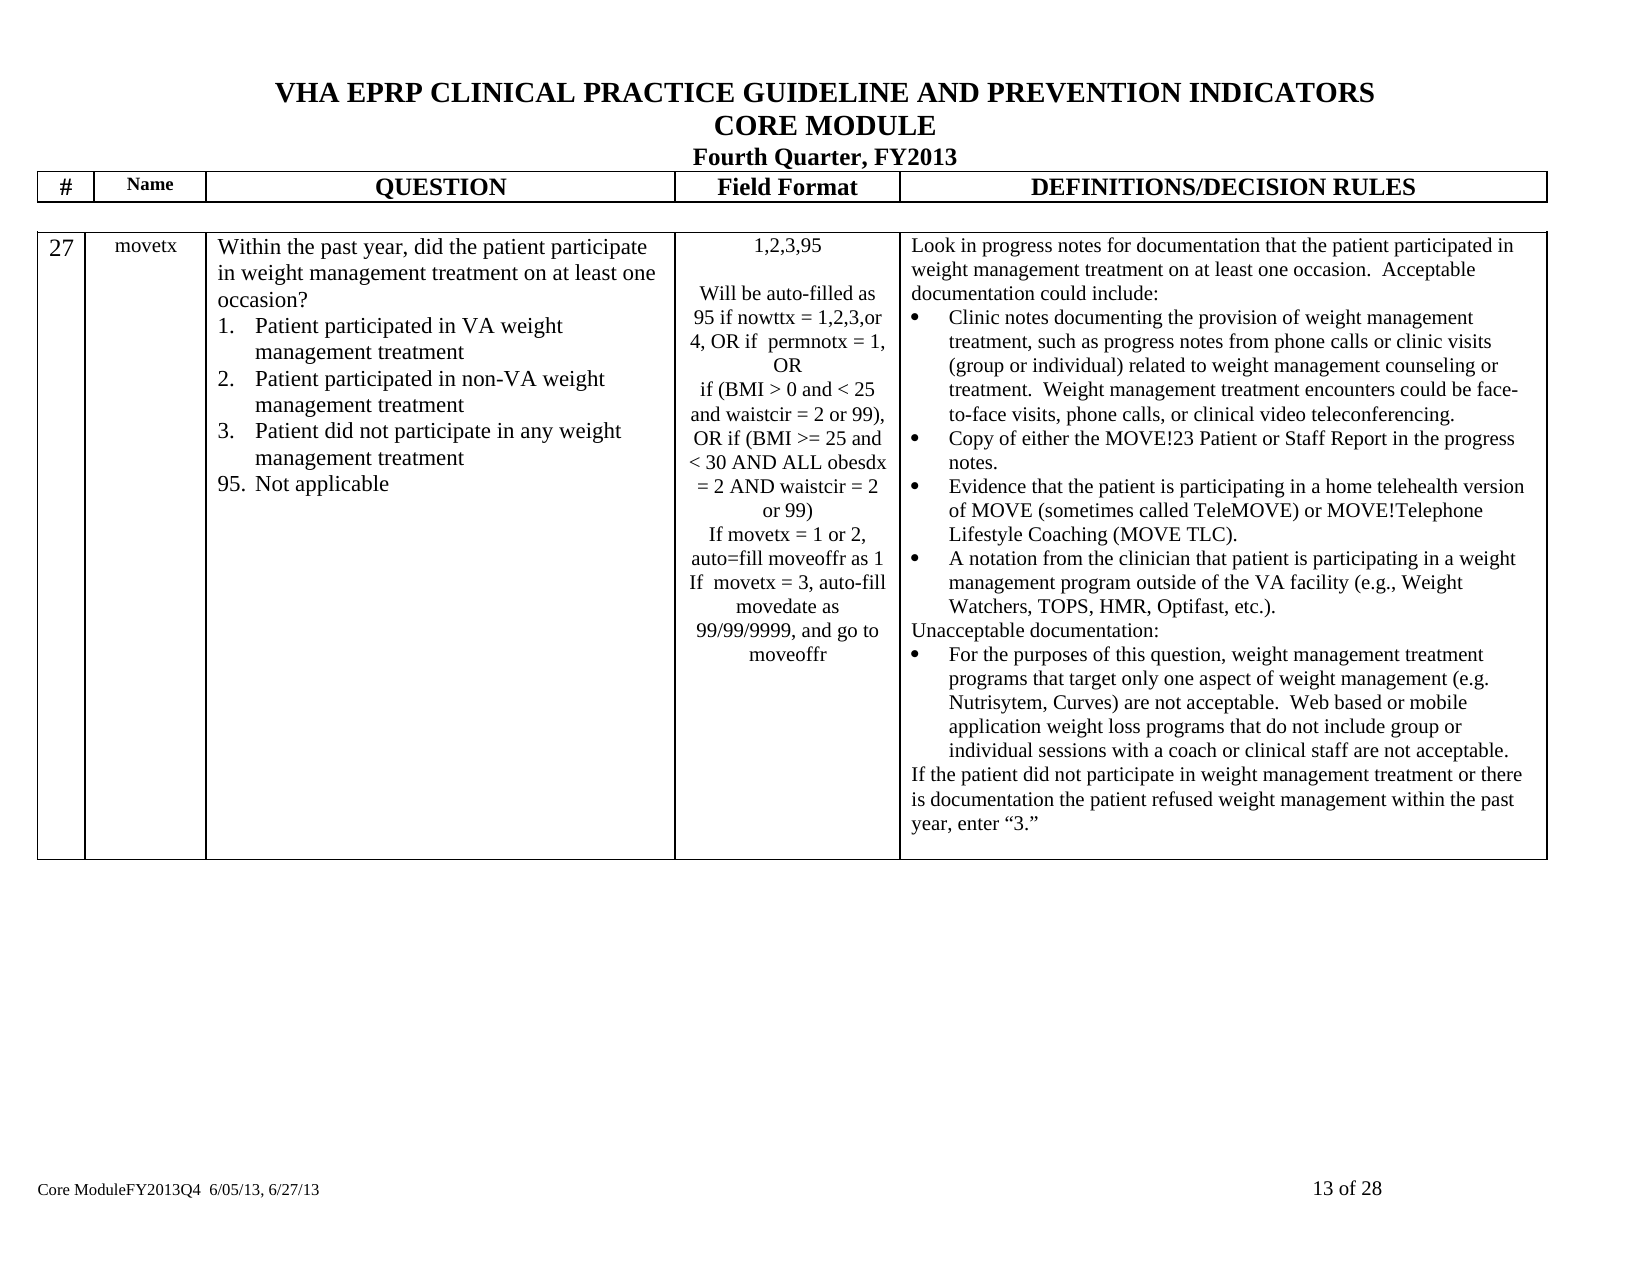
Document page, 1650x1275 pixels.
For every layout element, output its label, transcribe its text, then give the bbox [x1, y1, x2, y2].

table_cell Within the past year, did the patient participate in weight management treatment on at least one occasion? Patient participated in VA weight management treatment Patient participated in non-VA weight management treatment Patient did not participate in any weight management treatment Not applicable [207, 233, 674, 859]
table_cell movetx [86, 233, 205, 859]
table_cell 27 [38, 233, 84, 859]
table_cell 1,2,3,95 Will be auto-filled as 95 if nowttx = 1,2,3,or 4, OR if permnotx = 1, OR if (BMI > 0 and < 25 and waistcir = 2 or 99), OR if (BMI >= 25 and < 30 AND ALL obesdx = 2 AND waistcir = 2 or 99) If movetx = 1 or 2, auto=fill moveoffr as 1 If movetx = 3, auto-fill movedate as 99/99/9999, and go to moveoffr [676, 233, 899, 859]
table_cell Look in progress notes for documentation that the patient participated in weight management treatment on at least one occasion. Acceptable documentation could include: Clinic notes documenting the provision of weight management treatment, such as progress notes from phone calls or clinic visits (group or individual) related to weight management counseling or treatment. Weight management treatment encounters could be face-to-face visits, phone calls, or clinical video teleconferencing. Copy of either the MOVE!23 Patient or Staff Report in the progress notes. Evidence that the patient is participating in a home telehealth version of MOVE (sometimes called TeleMOVE) or MOVE!Telephone Lifestyle Coaching (MOVE TLC). A notation from the clinician that patient is participating in a weight management program outside of the VA facility (e.g., Weight Watchers, TOPS, HMR, Optifast, etc.). Unacceptable documentation: For the purposes of this question, weight management treatment programs that target only one aspect of weight management (e.g. Nutrisytem, Curves) are not acceptable. Web based or mobile application weight loss programs that do not include group or individual sessions with a coach or clinical staff are not acceptable. If the patient did not participate in weight management treatment or there is documentation the patient refused weight management within the past year, enter “3.” [901, 233, 1546, 859]
